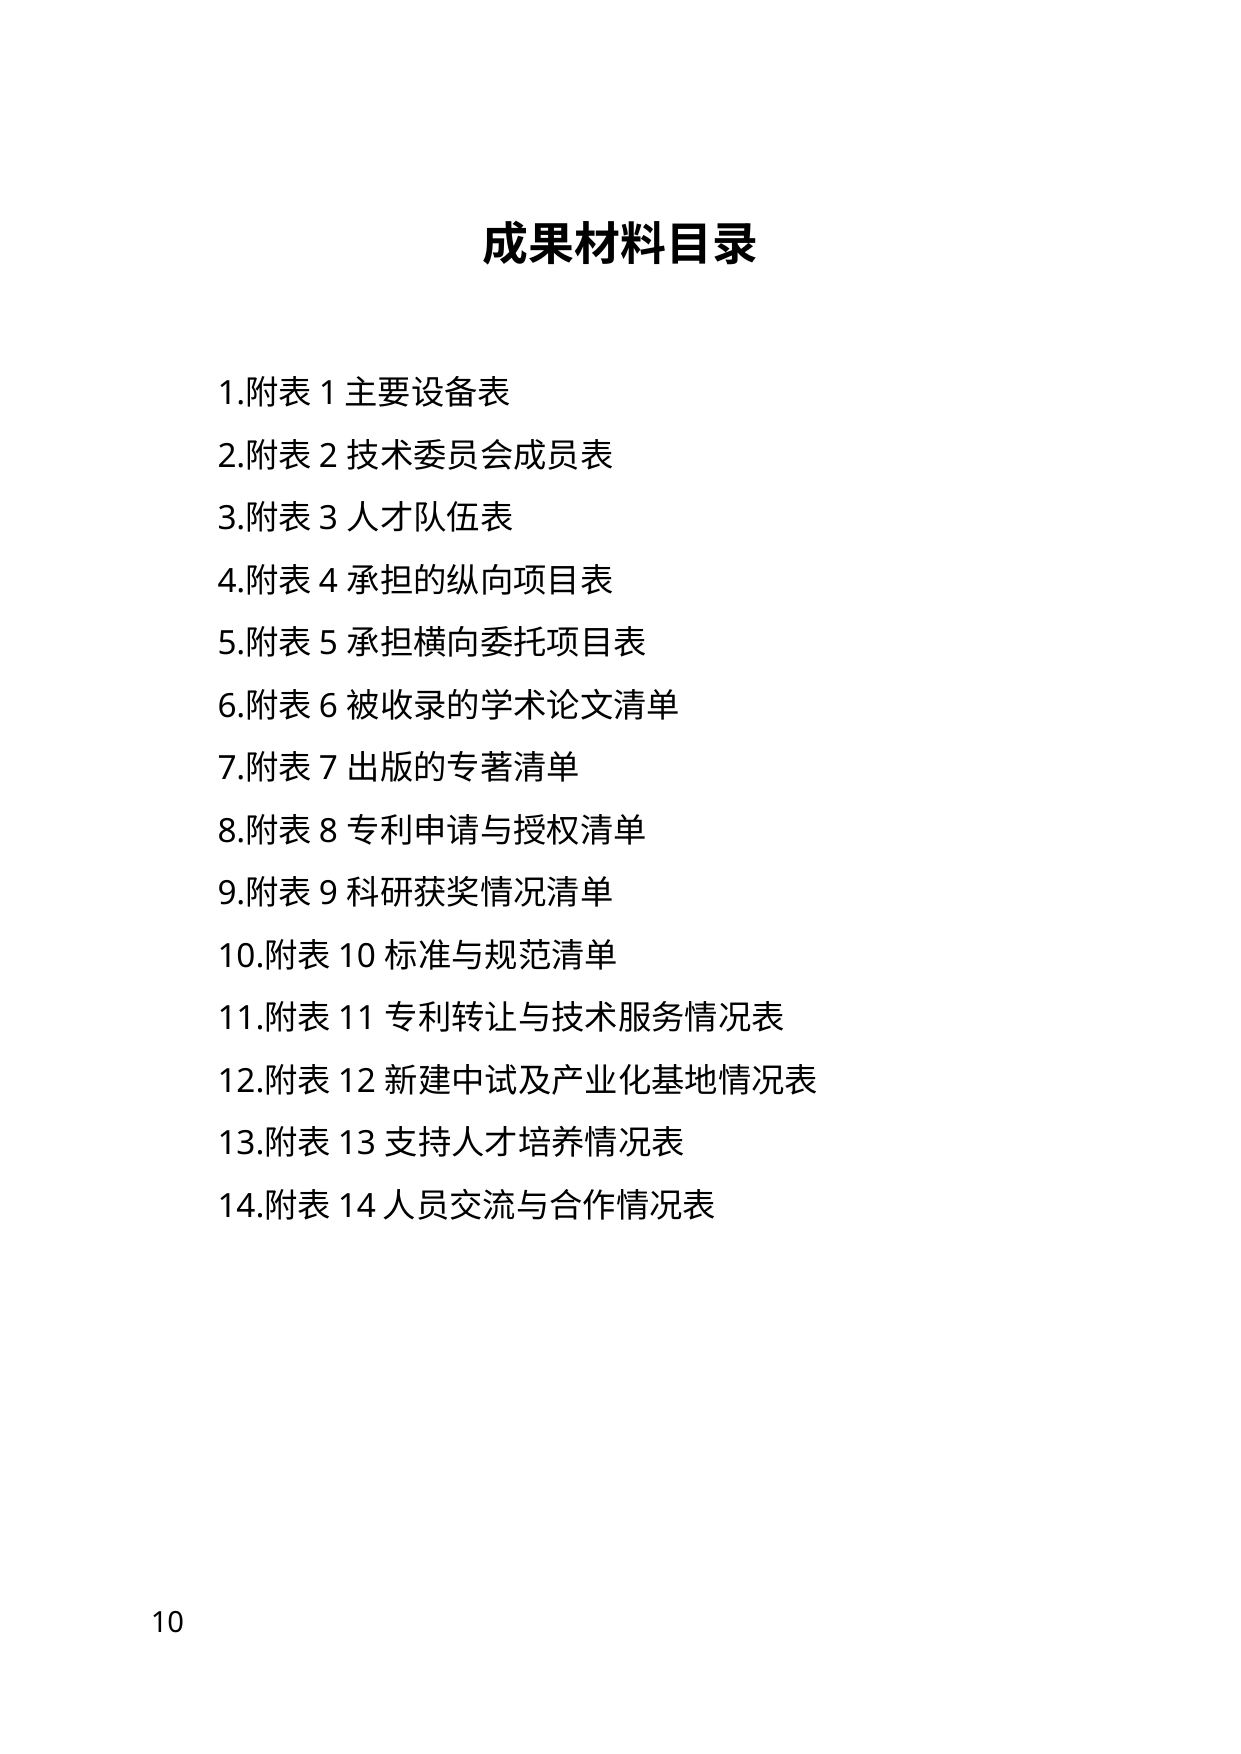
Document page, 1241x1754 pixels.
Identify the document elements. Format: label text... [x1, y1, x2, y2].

text 7.附表7 出版的专著清单 [151, 730, 1089, 792]
text 13.附表13 支持人才培养情况表 [151, 1105, 1089, 1167]
text 6.附表6 被收录的学术论文清单 [151, 667, 1089, 730]
text 9.附表9 科研获奖情况清单 [151, 855, 1089, 917]
text 2.附表2 技术委员会成员表 [151, 417, 1089, 480]
text 8.附表8 专利申请与授权清单 [151, 792, 1089, 855]
text 12.附表12 新建中试及产业化基地情况表 [151, 1042, 1089, 1105]
text 成果材料目录 [151, 207, 1089, 273]
text 3.附表3 人才队伍表 [151, 480, 1089, 542]
text 5.附表5 承担横向委托项目表 [151, 605, 1089, 667]
text 10.附表10 标准与规范清单 [151, 917, 1089, 980]
text 1.附表1主要设备表 [151, 355, 1089, 417]
text 11.附表11 专利转让与技术服务情况表 [151, 980, 1089, 1042]
text 14.附表14人员交流与合作情况表 [151, 1167, 1089, 1230]
text 4.附表4 承担的纵向项目表 [151, 542, 1089, 605]
